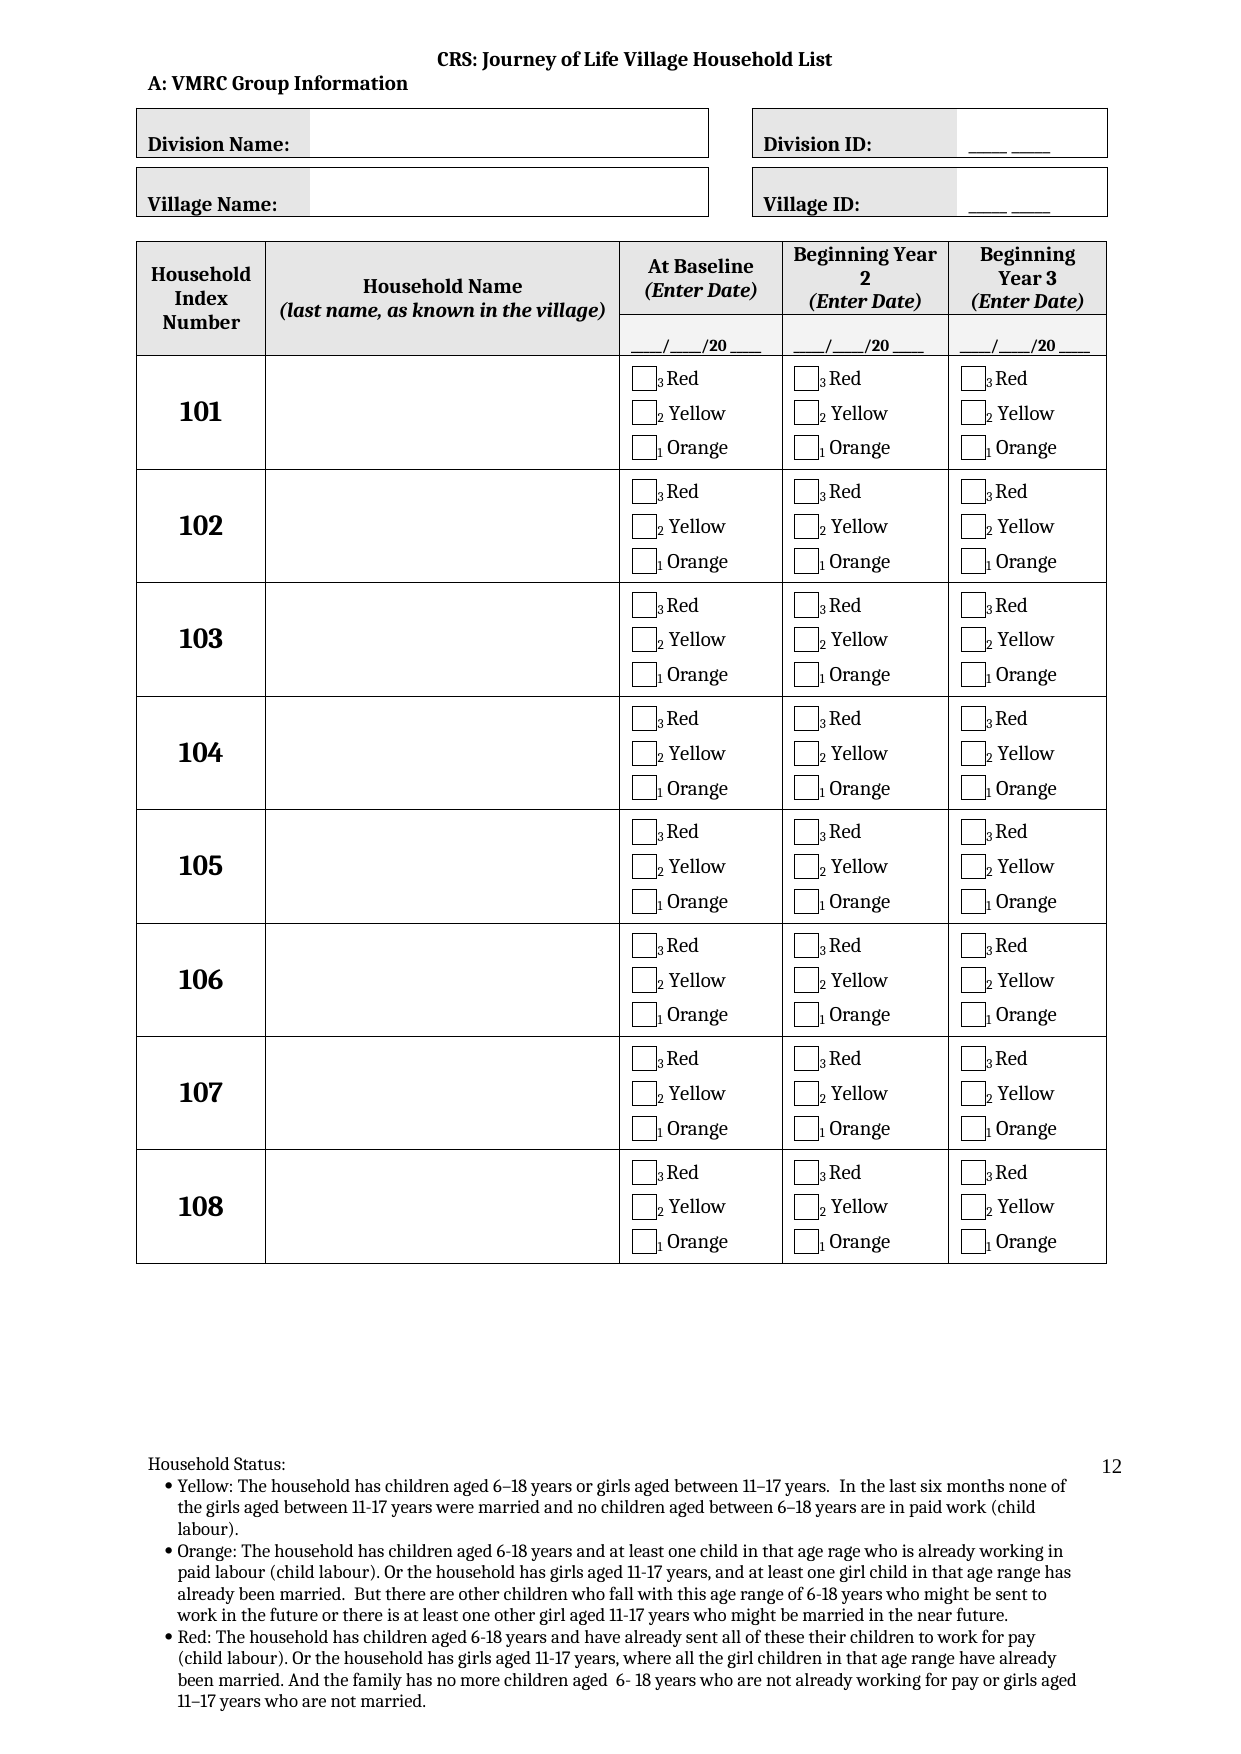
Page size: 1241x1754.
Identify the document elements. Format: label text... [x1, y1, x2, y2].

table_cell 3 Red 2 Yellow 1 Orange [620, 583, 782, 696]
table_cell 3 Red 2 Yellow 1 Orange [620, 924, 782, 1036]
table_cell [266, 1037, 619, 1149]
table_cell 3 Red 2 Yellow 1 Orange [783, 810, 948, 922]
table_cell _____/_____/20 _____ [620, 315, 782, 355]
table_cell 106 [137, 924, 265, 1036]
table_cell 3 Red 2 Yellow 1 Orange [620, 1037, 782, 1149]
table_cell [266, 1150, 619, 1263]
table_header Household Index Number [137, 242, 265, 355]
table_cell 108 [137, 1150, 265, 1263]
table_cell 101 [137, 356, 265, 469]
table_cell 3 Red 2 Yellow 1 Orange [949, 1150, 1106, 1263]
table_cell 3 Red 2 Yellow 1 Orange [620, 470, 782, 582]
table_cell 103 [137, 583, 265, 696]
table_cell 102 [137, 470, 265, 582]
table_cell 3 Red 2 Yellow 1 Orange [783, 697, 948, 809]
table_cell [266, 697, 619, 809]
table_cell 3 Red 2 Yellow 1 Orange [949, 470, 1106, 582]
table_header Beginning Year 2 (Enter Date) [783, 242, 948, 314]
table_cell 3 Red 2 Yellow 1 Orange [783, 583, 948, 696]
table_cell 3 Red 2 Yellow 1 Orange [620, 810, 782, 922]
table_cell 104 [137, 697, 265, 809]
table_cell 3 Red 2 Yellow 1 Orange [783, 1037, 948, 1149]
table_header At Baseline (Enter Date) [620, 242, 782, 314]
table_cell _____/_____/20 _____ [783, 315, 948, 355]
table_cell 3 Red 2 Yellow 1 Orange [783, 470, 948, 582]
table_cell 3 Red 2 Yellow 1 Orange [783, 924, 948, 1036]
table_cell 3 Red 2 Yellow 1 Orange [949, 924, 1106, 1036]
table_cell 3 Red 2 Yellow 1 Orange [949, 1037, 1106, 1149]
table_cell 3 Red 2 Yellow 1 Orange [783, 356, 948, 469]
table_cell 3 Red 2 Yellow 1 Orange [949, 356, 1106, 469]
table_cell 105 [137, 810, 265, 922]
table_cell [266, 470, 619, 582]
table_cell [266, 924, 619, 1036]
table_cell [266, 810, 619, 922]
table_cell _____/_____/20 _____ [949, 315, 1106, 355]
table_cell 107 [137, 1037, 265, 1149]
table_cell 3 Red 2 Yellow 1 Orange [949, 810, 1106, 922]
table_header Beginning Year 3 (Enter Date) [949, 242, 1106, 314]
table_cell 3 Red 2 Yellow 1 Orange [620, 356, 782, 469]
table_cell 3 Red 2 Yellow 1 Orange [783, 1150, 948, 1263]
table_header Household Name (last name, as known in the village) [266, 242, 619, 355]
table_cell 3 Red 2 Yellow 1 Orange [949, 583, 1106, 696]
table_cell 3 Red 2 Yellow 1 Orange [620, 697, 782, 809]
table_cell 3 Red 2 Yellow 1 Orange [620, 1150, 782, 1263]
table_cell [266, 356, 619, 469]
table_cell 3 Red 2 Yellow 1 Orange [949, 697, 1106, 809]
table_cell [266, 583, 619, 696]
